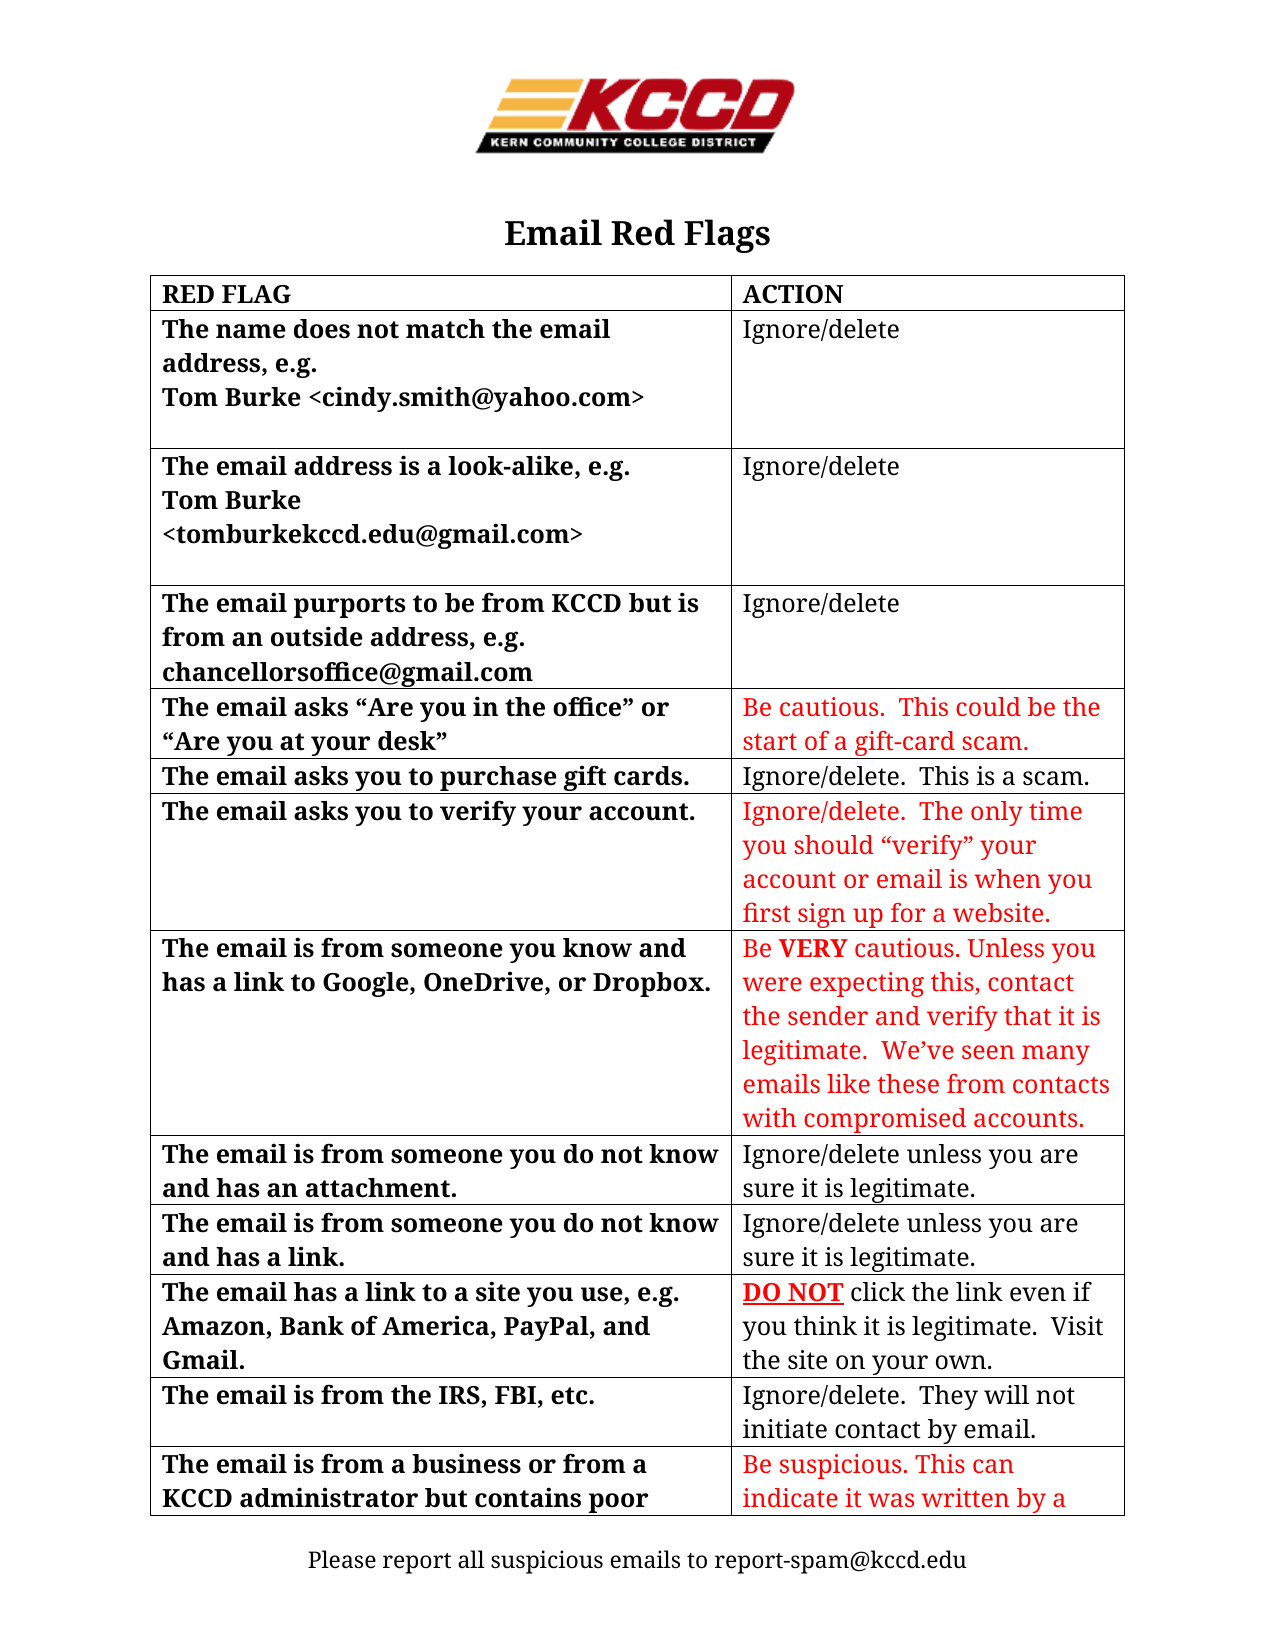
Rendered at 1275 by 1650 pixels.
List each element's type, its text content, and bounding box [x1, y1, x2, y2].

table_cell The email purports to be from KCCD but is from an outside address, e.g. chancellorsoffice@gmail.com [151, 586, 731, 688]
text Email Red Flags [150, 210, 1125, 255]
table_cell Ignore/delete [732, 449, 1124, 585]
table_cell Ignore/delete [732, 311, 1124, 448]
table_cell The email is from someone you do not know and has a link. [151, 1205, 731, 1273]
table_cell The name does not match the email address, e.g. Tom Burke <cindy.smith@yahoo.com> [151, 311, 731, 448]
table_cell The email has a link to a site you use, e.g. Amazon, Bank of America, PayPal, and Gmail. [151, 1275, 731, 1377]
table_cell Ignore/delete. They will not initiate contact by email. [732, 1378, 1124, 1446]
table_cell The email asks “Are you in the office” or “Are you at your desk” [151, 689, 731, 757]
table_header ACTION [732, 276, 1124, 310]
table_cell Ignore/delete unless you are sure it is legitimate. [732, 1205, 1124, 1273]
table_cell DO NOT click the link even if you think it is legitimate. Visit the site on your own. [732, 1275, 1124, 1377]
table_cell The email address is a look-alike, e.g. Tom Burke <tomburkekccd.edu@gmail.com> [151, 449, 731, 585]
table_cell Ignore/delete [732, 586, 1124, 688]
table_cell Ignore/delete. This is a scam. [732, 759, 1124, 792]
table_header RED FLAG [151, 276, 731, 310]
table_cell Ignore/delete unless you are sure it is legitimate. [732, 1136, 1124, 1204]
table_cell The email asks you to verify your account. [151, 794, 731, 930]
table_cell Be cautious. This could be the start of a gift-card scam. [732, 689, 1124, 757]
table_cell The email asks you to purchase gift cards. [151, 759, 731, 792]
table_cell Be VERY cautious. Unless you were expecting this, contact the sender and verify that it is legitimate. We’ve seen many emails like these from contacts with compromised accounts. [732, 931, 1124, 1135]
table_cell Be suspicious. This can indicate it was written by a scammer who is not based in the U.S. [732, 1447, 1124, 1515]
table_cell Ignore/delete. The only time you should “verify” your account or email is when you first sign up for a website. [732, 794, 1124, 930]
table_cell The email is from someone you know and has a link to Google, OneDrive, or Dropbox. [151, 931, 731, 1135]
table_cell The email is from someone you do not know and has an attachment. [151, 1136, 731, 1204]
table_cell The email is from the IRS, FBI, etc. [151, 1378, 731, 1446]
table_cell The email is from a business or from a KCCD administrator but contains poor grammar/spelling or strange word choices. [151, 1447, 731, 1515]
picture [475, 75, 800, 157]
